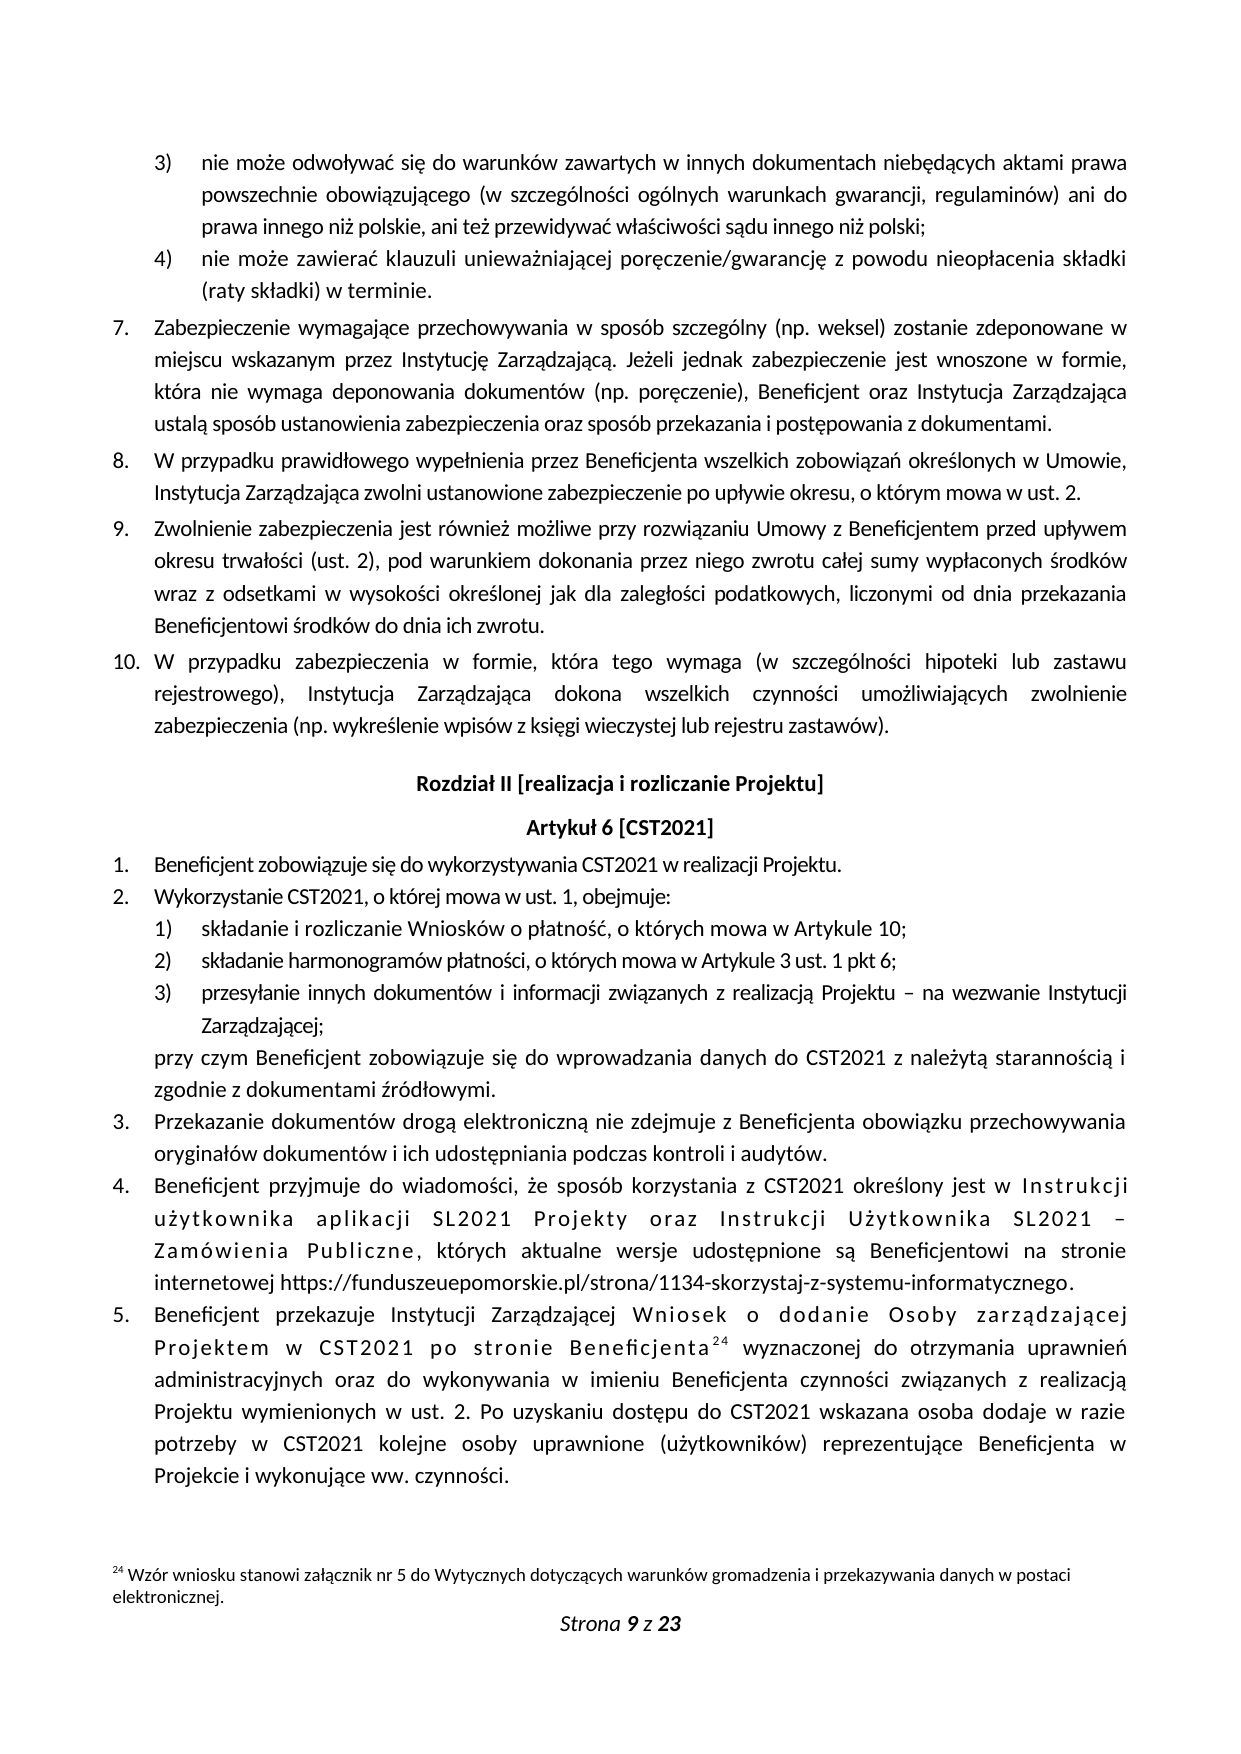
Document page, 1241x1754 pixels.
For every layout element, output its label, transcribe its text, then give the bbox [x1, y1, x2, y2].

list składanie harmonogramów płatności, o których mowa w Artykule 3 ust. 1 pkt 6; [154, 946, 1128, 974]
list Przekazanie dokumentów drogą elektroniczną nie zdejmuje z Beneficjenta obowiązku przechowywania oryginałów dokumentów i ich udostępniania podczas kontroli i audytów. [112, 1107, 1128, 1167]
list nie może zawierać klauzuli unieważniającej poręczenie/gwarancję z powodu nieopłacenia składki (raty składki) w terminie. [154, 244, 1128, 304]
list Beneficjent przyjmuje do wiadomości, że sposób korzystania z CST2021 określony jest w Instrukcji użytkownika aplikacji SL2021 Projekty oraz Instrukcji Użytkownika SL2021 – Zamówienia Publiczne, których aktualne wersje udostępnione są Beneficjentowi na stronie internetowej https://funduszeuepomorskie.pl/strona/1134-skorzystaj-z-systemu-informatycznego. [112, 1172, 1128, 1296]
list Zabezpieczenie wymagające przechowywania w sposób szczególny (np. weksel) zostanie zdeponowane w miejscu wskazanym przez Instytucję Zarządzającą. Jeżeli jednak zabezpieczenie jest wnoszone w formie, która nie wymaga deponowania dokumentów (np. poręczenie), Beneficjent oraz Instytucja Zarządzająca ustalą sposób ustanowienia zabezpieczenia oraz sposób przekazania i postępowania z dokumentami. [112, 313, 1128, 437]
list Wykorzystanie CST2021, o której mowa w ust. 1, obejmuje: [112, 882, 1128, 910]
list W przypadku prawidłowego wypełnienia przez Beneficjenta wszelkich zobowiązań określonych w Umowie, Instytucja Zarządzająca zwolni ustanowione zabezpieczenie po upływie okresu, o którym mowa w ust. 2. [112, 446, 1128, 506]
list Zwolnienie zabezpieczenia jest również możliwe przy rozwiązaniu Umowy z Beneficjentem przed upływem okresu trwałości (ust. 2), pod warunkiem dokonania przez niego zwrotu całej sumy wypłaconych środków wraz z odsetkami w wysokości określonej jak dla zaległości podatkowych, liczonymi od dnia przekazania Beneficjentowi środków do dnia ich zwrotu. [112, 514, 1128, 639]
list nie może odwoływać się do warunków zawartych w innych dokumentach niebędących aktami prawa powszechnie obowiązującego (w szczególności ogólnych warunkach gwarancji, regulaminów) ani do prawa innego niż polskie, ani też przewidywać właściwości sądu innego niż polski; [154, 148, 1128, 240]
subtitle Rozdział II [realizacja i rozliczanie Projektu] [112, 769, 1128, 797]
list Beneficjent przekazuje Instytucji Zarządzającej Wniosek o dodanie Osoby zarządzającej Projektem w CST2021 po stronie Beneficjenta wyznaczonej do otrzymania uprawnień administracyjnych oraz do wykonywania w imieniu Beneficjenta czynności związanych z realizacją Projektu wymienionych w ust. 2. Po uzyskaniu dostępu do CST2021 wskazana osoba dodaje w razie potrzeby w CST2021 kolejne osoby uprawnione (użytkowników) reprezentujące Beneficjenta w Projekcie i wykonujące ww. czynności. [112, 1300, 1128, 1489]
list przy czym Beneficjent zobowiązuje się do wprowadzania danych do CST2021 z należytą starannością i zgodnie z dokumentami źródłowymi. [154, 1043, 1128, 1103]
list składanie i rozliczanie Wniosków o płatność, o których mowa w Artykule 10; [154, 914, 1128, 942]
subtitle Artykuł 6 [CST2021] [112, 813, 1128, 841]
list W przypadku zabezpieczenia w formie, która tego wymaga (w szczególności hipoteki lub zastawu rejestrowego), Instytucja Zarządzająca dokona wszelkich czynności umożliwiających zwolnienie zabezpieczenia (np. wykreślenie wpisów z księgi wieczystej lub rejestru zastawów). [112, 647, 1128, 739]
list przesyłanie innych dokumentów i informacji związanych z realizacją Projektu – na wezwanie Instytucji Zarządzającej; [154, 978, 1128, 1039]
list Beneficjent zobowiązuje się do wykorzystywania CST2021 w realizacji Projektu. [112, 850, 1128, 878]
